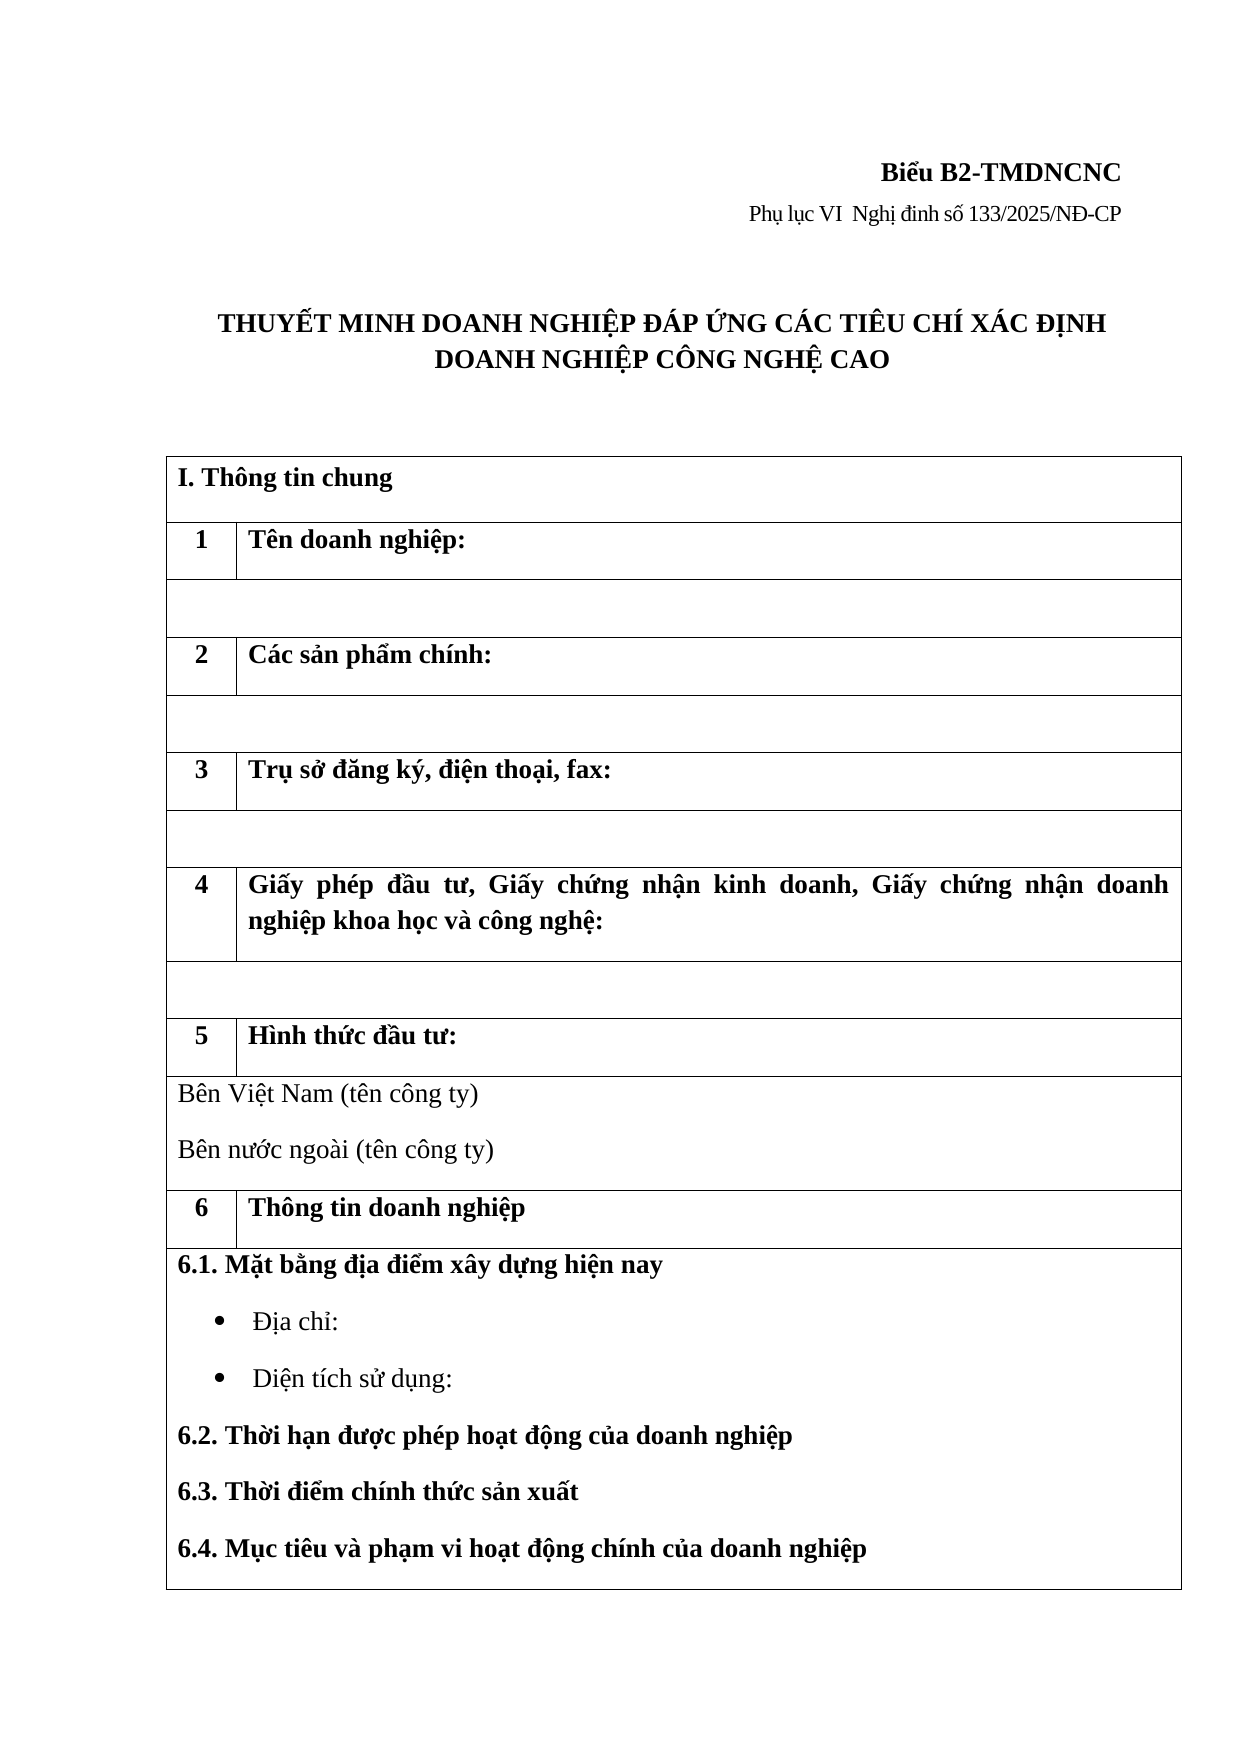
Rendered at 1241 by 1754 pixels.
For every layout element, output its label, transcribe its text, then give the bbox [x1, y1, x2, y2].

table_cell Bên Việt Nam (tên công ty) Bên nước ngoài (tên công ty) [167, 1077, 1181, 1190]
table_cell [167, 811, 1181, 867]
text THUYẾT MINH DOANH NGHIỆP ĐÁP ỨNG CÁC TIÊU CHÍ XÁC ĐỊNH DOANH NGHIỆP CÔNG NGHỆ CAO [177, 307, 1147, 374]
table_cell 5 [167, 1019, 236, 1076]
table_cell Hình thức đầu tư: [237, 1019, 1181, 1076]
table_cell [167, 696, 1181, 752]
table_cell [167, 1249, 1181, 1588]
subtitle Biểu B2-TMDNCNC [650, 156, 1122, 187]
table_cell Các sản phẩm chính: [237, 638, 1181, 694]
table_cell [167, 580, 1181, 637]
table_cell Trụ sở đăng ký, điện thoại, fax: [237, 753, 1181, 810]
table_cell Thông tin doanh nghiệp [237, 1191, 1181, 1248]
table_cell 2 [167, 638, 236, 694]
table_cell 6 [167, 1191, 236, 1248]
table_cell 3 [167, 753, 236, 810]
table_cell Giấy phép đầu tư, Giấy chứng nhận kinh doanh, Giấy chứng nhận doanh nghiệp khoa học và công nghệ: [237, 868, 1181, 961]
table_cell [167, 962, 1181, 1018]
table_cell 1 [167, 523, 236, 579]
table_cell 4 [167, 868, 236, 961]
table_header I. Thông tin chung [167, 457, 1181, 522]
table_cell Tên doanh nghiệp: [237, 523, 1181, 579]
list Phụ lục VI Nghị đinh số 133/2025/NĐ-CP [177, 200, 1122, 226]
